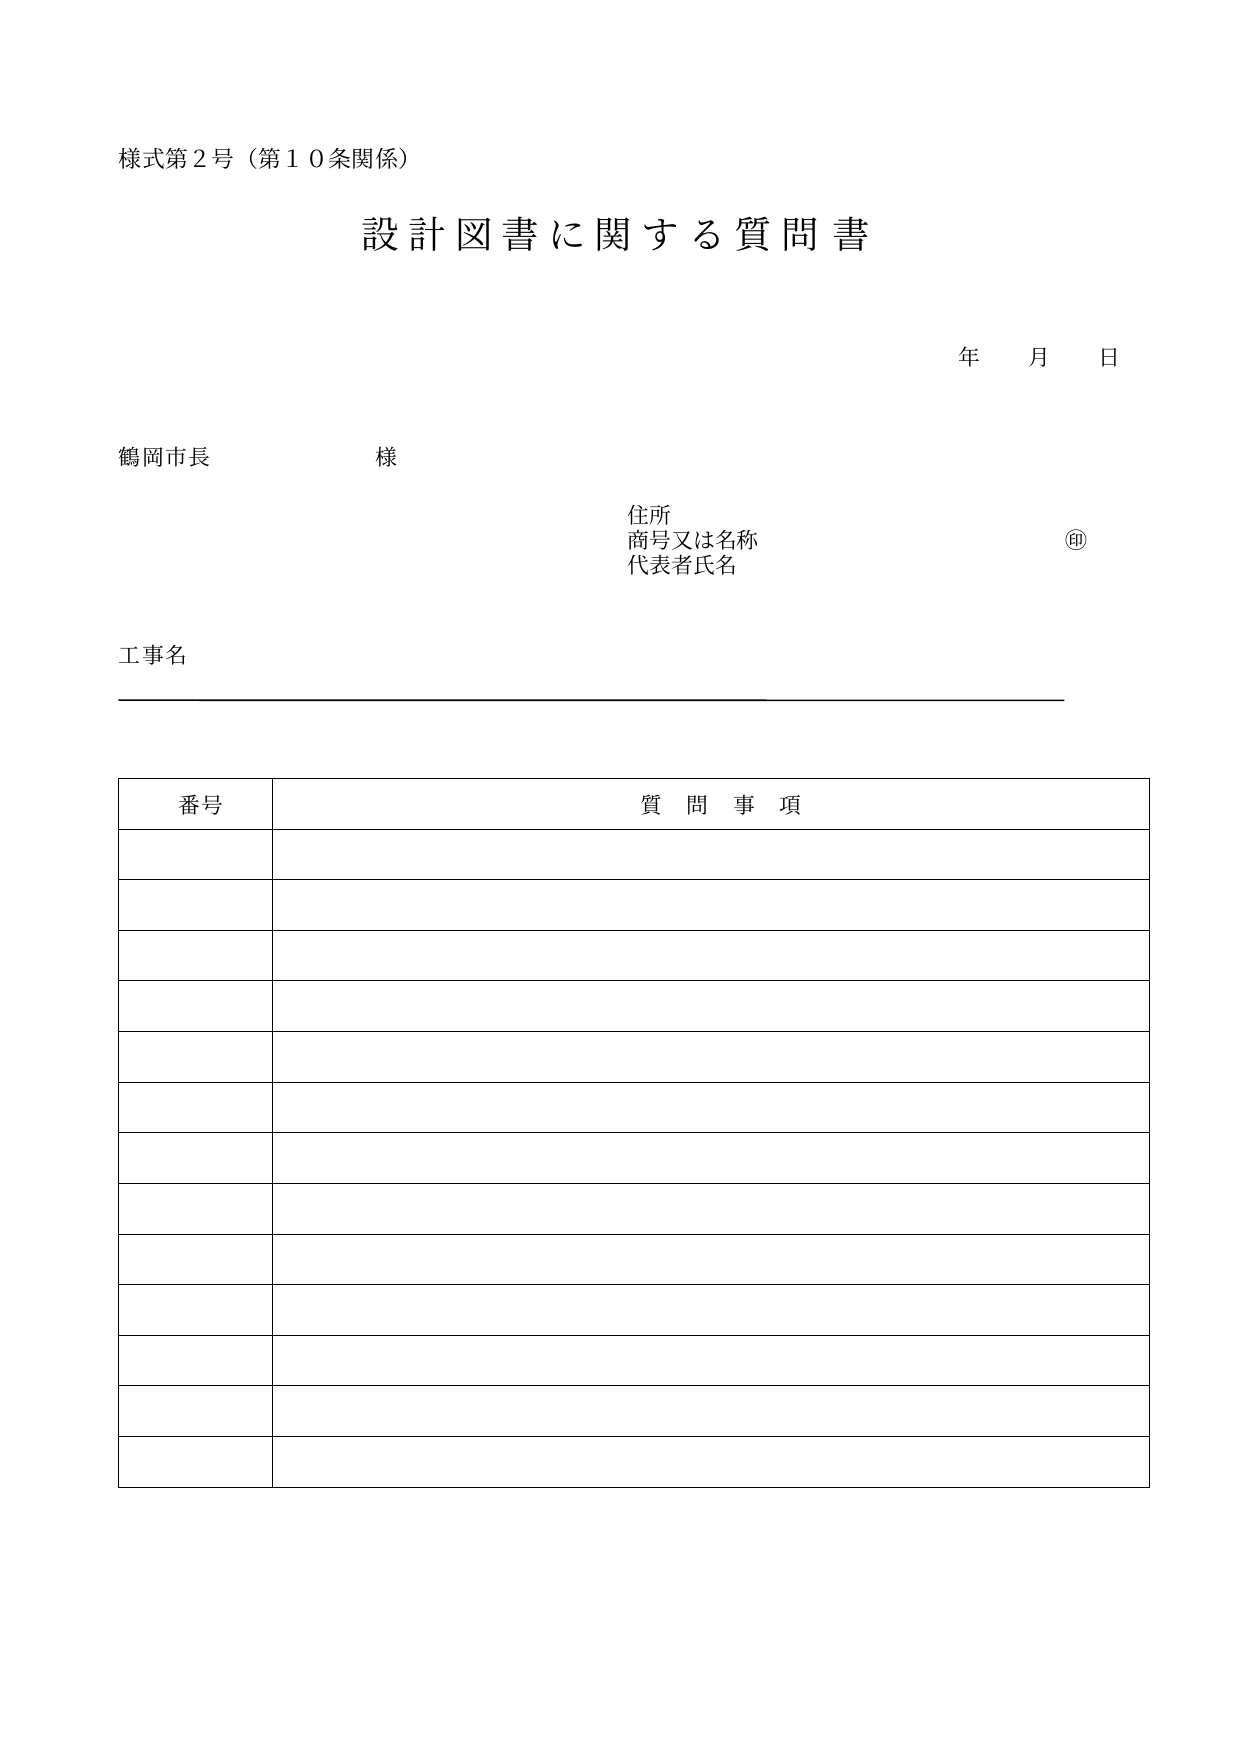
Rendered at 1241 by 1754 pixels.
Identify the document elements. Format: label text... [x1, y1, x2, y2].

table_cell [119, 1437, 272, 1487]
table_cell [119, 931, 272, 980]
table_cell [273, 1437, 1149, 1487]
text 鶴岡市長 様 [118, 431, 1122, 480]
text 年 月 日 [118, 332, 1122, 381]
table_cell [273, 1133, 1149, 1183]
table_cell [119, 1336, 272, 1385]
table_cell [273, 880, 1149, 930]
text 工事名 [118, 629, 1122, 679]
table_cell [273, 1184, 1149, 1233]
text 様式第２号（第１０条関係） [118, 133, 1122, 183]
table_cell [119, 1184, 272, 1233]
table_cell [119, 1083, 272, 1132]
table_cell [119, 1032, 272, 1082]
table_cell [273, 931, 1149, 980]
text 設計図書に関する質問書 [118, 183, 1122, 282]
table_header 質 問 事 項 [273, 779, 1149, 828]
table_cell [119, 830, 272, 879]
table_cell [119, 1133, 272, 1183]
table_cell [119, 1285, 272, 1335]
table_cell [273, 1032, 1149, 1082]
table_cell [273, 1386, 1149, 1436]
table_header 番号 [119, 779, 272, 828]
table_cell [273, 1235, 1149, 1284]
table_cell [119, 1235, 272, 1284]
table_cell [273, 1083, 1149, 1132]
table_cell [273, 1336, 1149, 1385]
table_cell [119, 880, 272, 930]
table_cell [119, 1386, 272, 1436]
table_cell [119, 981, 272, 1031]
table_cell [273, 1285, 1149, 1335]
table_cell [273, 830, 1149, 879]
table_cell [273, 981, 1149, 1031]
